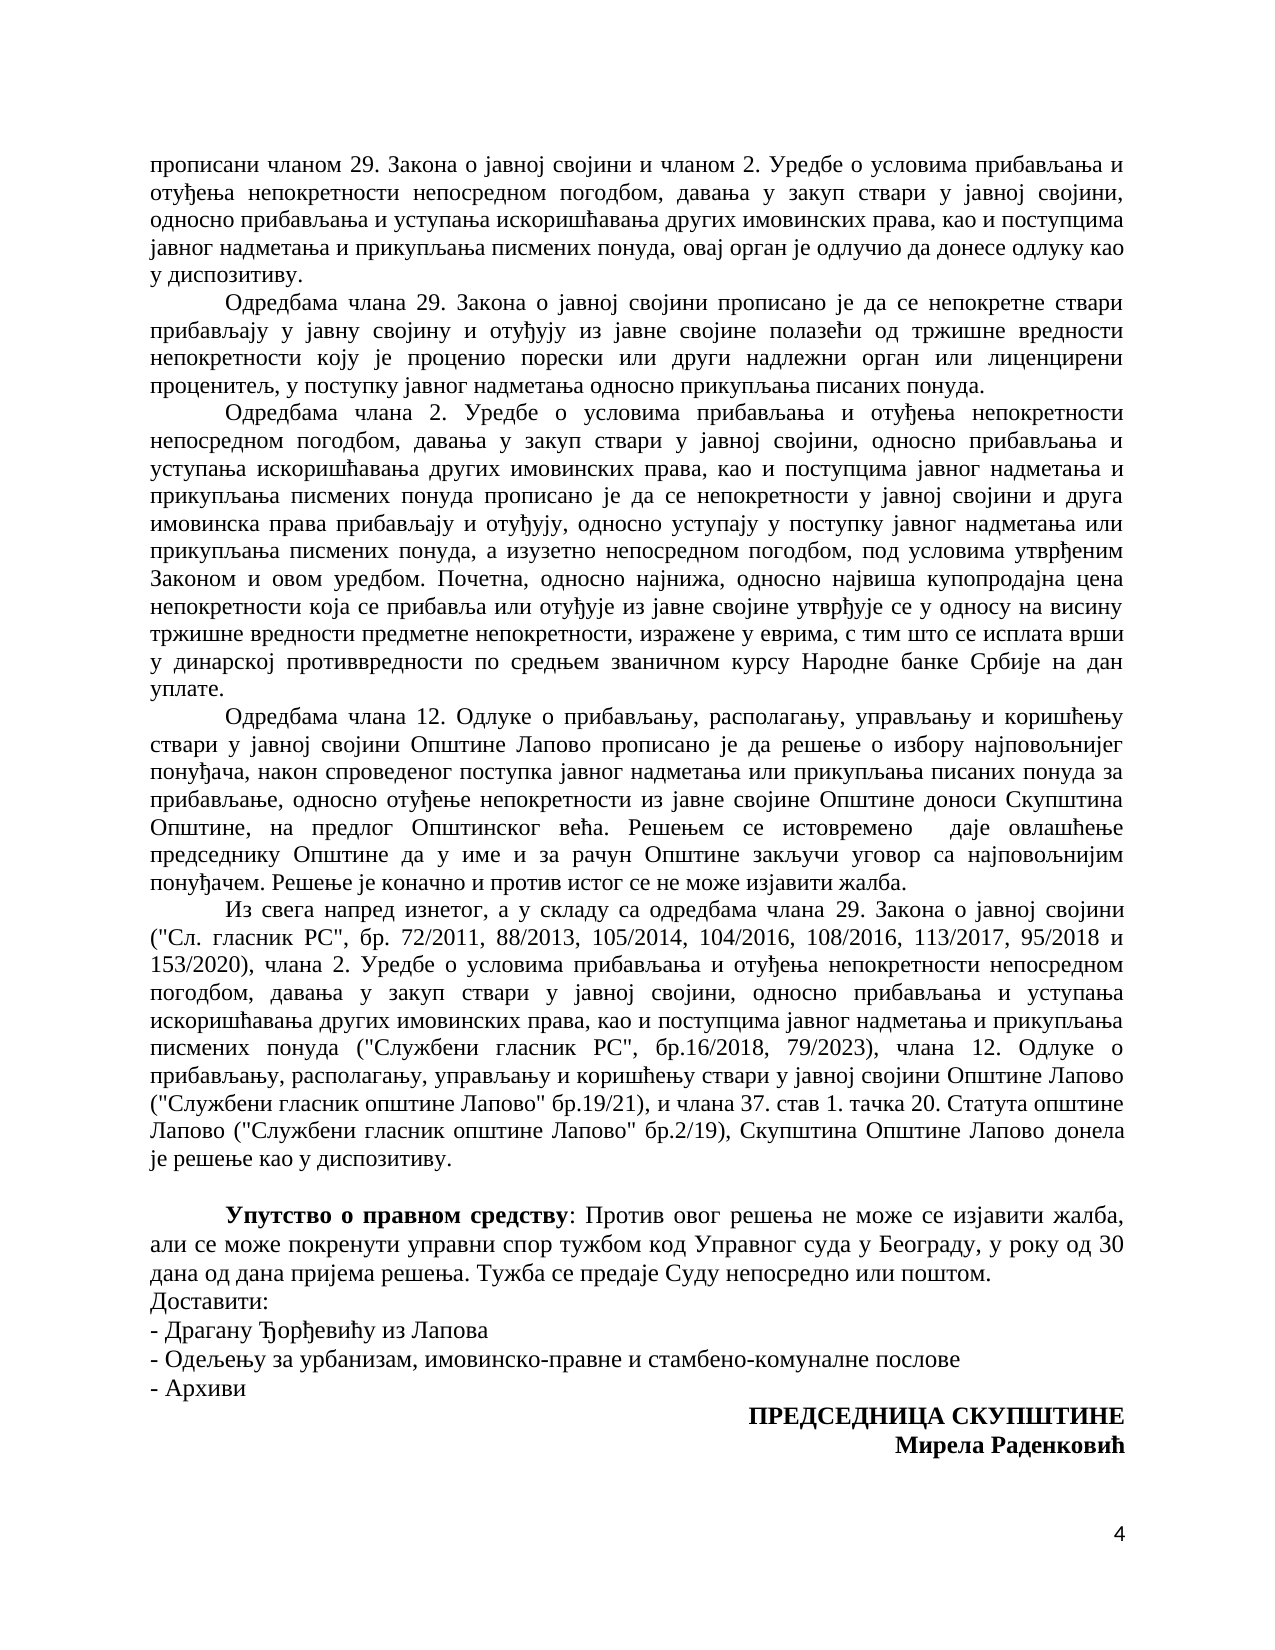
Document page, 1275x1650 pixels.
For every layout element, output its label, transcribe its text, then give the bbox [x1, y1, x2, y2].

text Доставити: [150, 1286, 1125, 1315]
text Одредбама члана 29. Закона о јавној својини прописано је да се непокретне ствари прибављају у јавну својину и отуђују из јавне својине полазећи од тржишне вредности непокретности коју је проценио порески или други надлежни орган или лиценцирени проценитељ, у поступку јавног надметања односно прикупљања писаних понуда. [150, 288, 1125, 398]
text Мирела Раденковић [150, 1430, 1125, 1459]
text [150, 150, 1125, 288]
text - Архиви [150, 1373, 1125, 1401]
text ПРЕДСЕДНИЦА СКУПШТИНЕ [150, 1401, 1125, 1430]
text - Одељењу за урбанизам, имовинско-правне и стамбено-комуналне послове [150, 1344, 1125, 1373]
text Упутство о правном средству: Против овог решења не може се изјавити жалба, али се може покренути управни спор тужбом код Управног суда у Београду, у року од 30 дана од дана пријема решења. Тужба се предаје Суду непосредно или поштом. [150, 1200, 1125, 1286]
text - Драгану Ђорђевићу из Лапова [150, 1315, 1125, 1344]
text Одредбама члана 12. Одлуке о прибављању, располагању, управљању и коришћењу ствари у јавној својини Општине Лапово прописано је да решење о избору најповољнијег понуђача, након спроведеног поступка јавног надметања или прикупљања писаних понуда за прибављање, односно отуђење непокретности из јавне својине Општине доноси Скупштина Општине, на предлог Општинског већа. Решењем се истовремено даје овлашћење председнику Општине да у име и за рачун Општине закључи уговор са најповољнијим понуђачем. Решење је коначно и против истог се не може изјавити жалба. [150, 702, 1125, 895]
text Из свега напред изнетог, а у складу са одредбама члана 29. Закона о јавној својини ("Сл. гласник РС", бр. 72/2011, 88/2013, 105/2014, 104/2016, 108/2016, 113/2017, 95/2018 и 153/2020), члана 2. Уредбе о условима прибављања и отуђења непокретности непосредном погодбом, давања у закуп ствари у јавној својини, односно прибављања и уступања искоришћавања других имовинских права, као и поступцима јавног надметања и прикупљања писмених понуда ("Службени гласник РС", бр.16/2018, 79/2023), члана 12. Одлуке о прибављању, располагању, управљању и коришћењу ствари у јавној својини Општине Лапово ("Службени гласник општине Лапово" бр.19/21), и члана 37. став 1. тачка 20. Статута општине Лапово ("Службени гласник општине Лапово" бр.2/19), Скупштина Општине Лапово донела је решење као у диспозитиву. [150, 895, 1125, 1171]
text Одредбама члана 2. Уредбе о условима прибављања и отуђења непокретности непосредном погодбом, давања у закуп ствари у јавној својини, односно прибављања и уступања искоришћавања других имовинских права, као и поступцима јавног надметања и прикупљања писмених понуда прописано је да се непокретности у јавној својини и друга имовинска права прибављају и отуђују, односно уступају у поступку јавног надметања или прикупљања писмених понуда, а изузетно непосредном погодбом, под условима утврђеним Законом и овом уредбом. Почетна, односно најнижа, односно највиша купопродајна цена непокретности која се прибавља или отуђује из јавне својине утврђује се у односу на висину тржишне вредности предметне непокретности, изражене у еврима, с тим што се исплата врши у динарској противвредности по средњем званичном курсу Народне банке Србије на дан уплате. [150, 398, 1125, 702]
